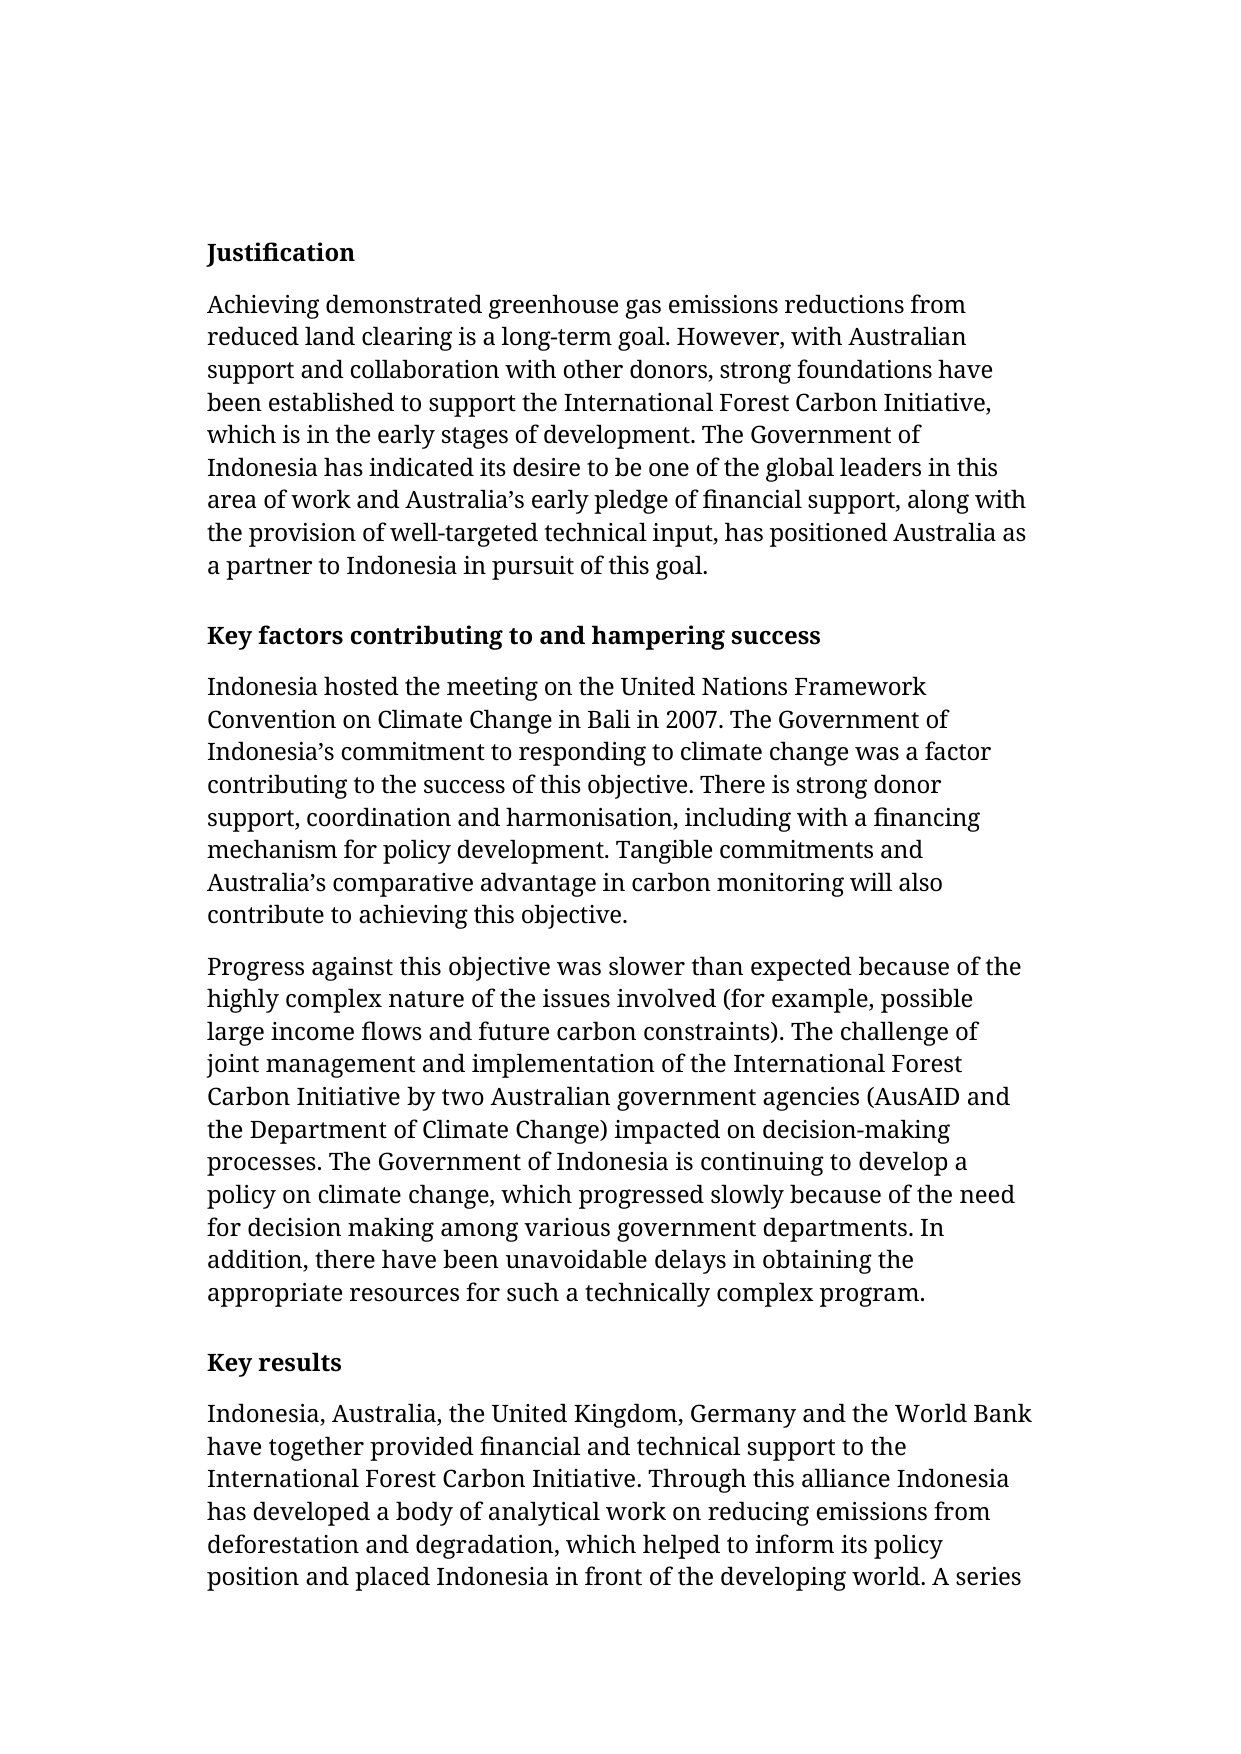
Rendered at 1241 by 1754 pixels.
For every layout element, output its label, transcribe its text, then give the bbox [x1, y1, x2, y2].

text Progress against this objective was slower than expected because of the highly complex nature of the issues involved (for example, possible large income flows and future carbon constraints). The challenge of joint management and implementation of the International Forest Carbon Initiative by two Australian government agencies (AusAID and the Department of Climate Change) impacted on decision-making processes. The Government of Indonesia is continuing to develop a policy on climate change, which progressed slowly because of the need for decision making among various government departments. In addition, there have been unavoidable delays in obtaining the appropriate resources for such a technically complex program. [207, 949, 1033, 1308]
subtitle Key factors contributing to and hampering success [207, 618, 1033, 651]
text Achieving demonstrated greenhouse gas emissions reductions from reduced land clearing is a long-term goal. However, with Australian support and collaboration with other donors, strong foundations have been established to support the International Forest Carbon Initiative, which is in the early stages of development. The Government of Indonesia has indicated its desire to be one of the global leaders in this area of work and ’s early pledge of financial support, along with the provision of well-targeted technical input, has positioned as a partner to in pursuit of this goal. [207, 288, 1033, 581]
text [207, 1397, 1033, 1593]
text hosted the meeting on the United Nations Framework Convention on Climate Change in in 2007. The Government of Indonesia’s commitment to responding to climate change was a factor contributing to the success of this objective. There is strong donor support, coordination and harmonisation, including with a financing mechanism for policy development. Tangible commitments and ’s comparative advantage in carbon monitoring will also contribute to achieving this objective. [207, 670, 1033, 931]
subtitle Justification [207, 236, 1033, 269]
subtitle Key results [207, 1346, 1033, 1378]
